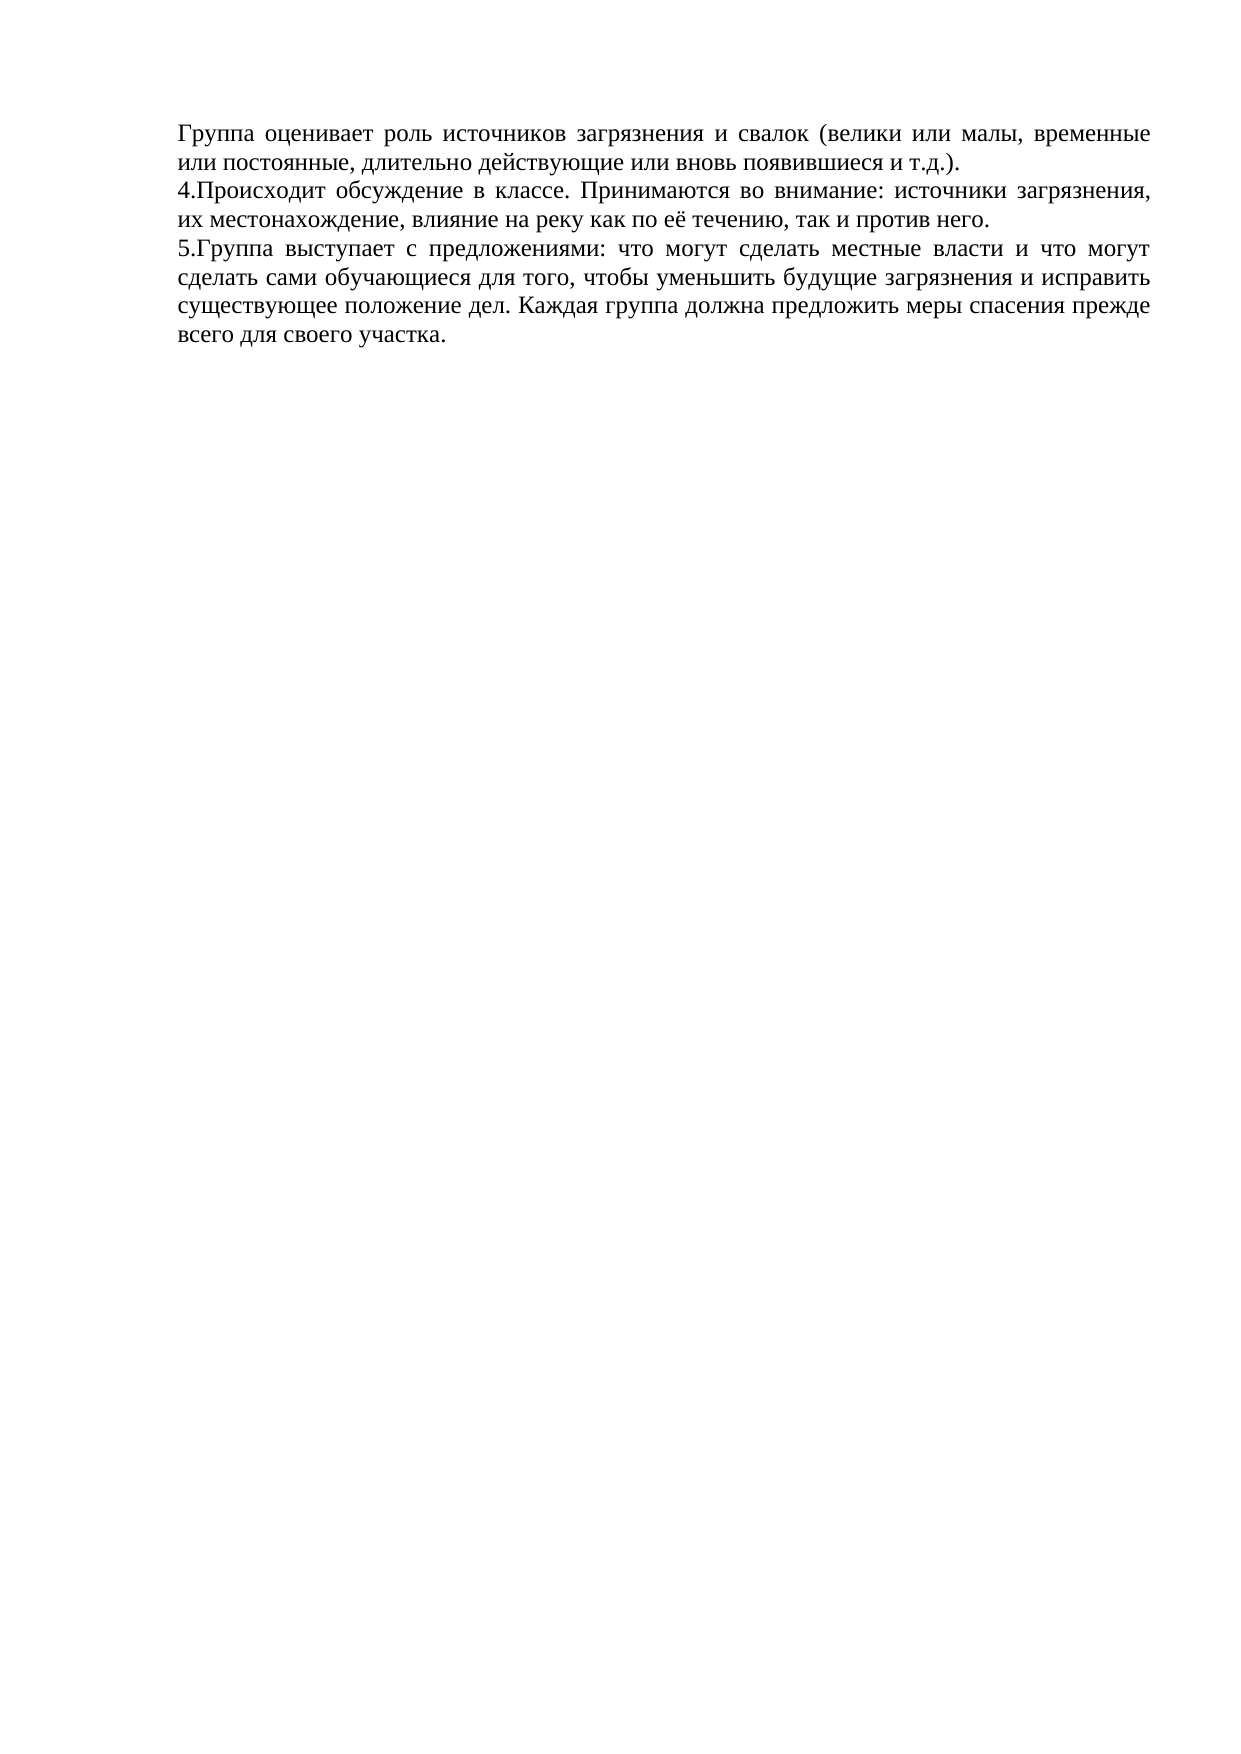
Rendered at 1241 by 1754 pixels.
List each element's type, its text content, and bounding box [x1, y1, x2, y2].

text 4.Происходит обсуждение в классе. Принимаются во внимание: источники загрязнения, их местонахождение, влияние на реку как по её течению, так и против него. [177, 176, 1152, 233]
text 5.Группа выступает с предложениями: что могут сделать местные власти и что могут сделать сами обучающиеся для того, чтобы уменьшить будущие загрязнения и исправить существующее положение дел. Каждая группа должна предложить меры спасения прежде всего для своего участка. [177, 233, 1152, 348]
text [177, 118, 1152, 176]
